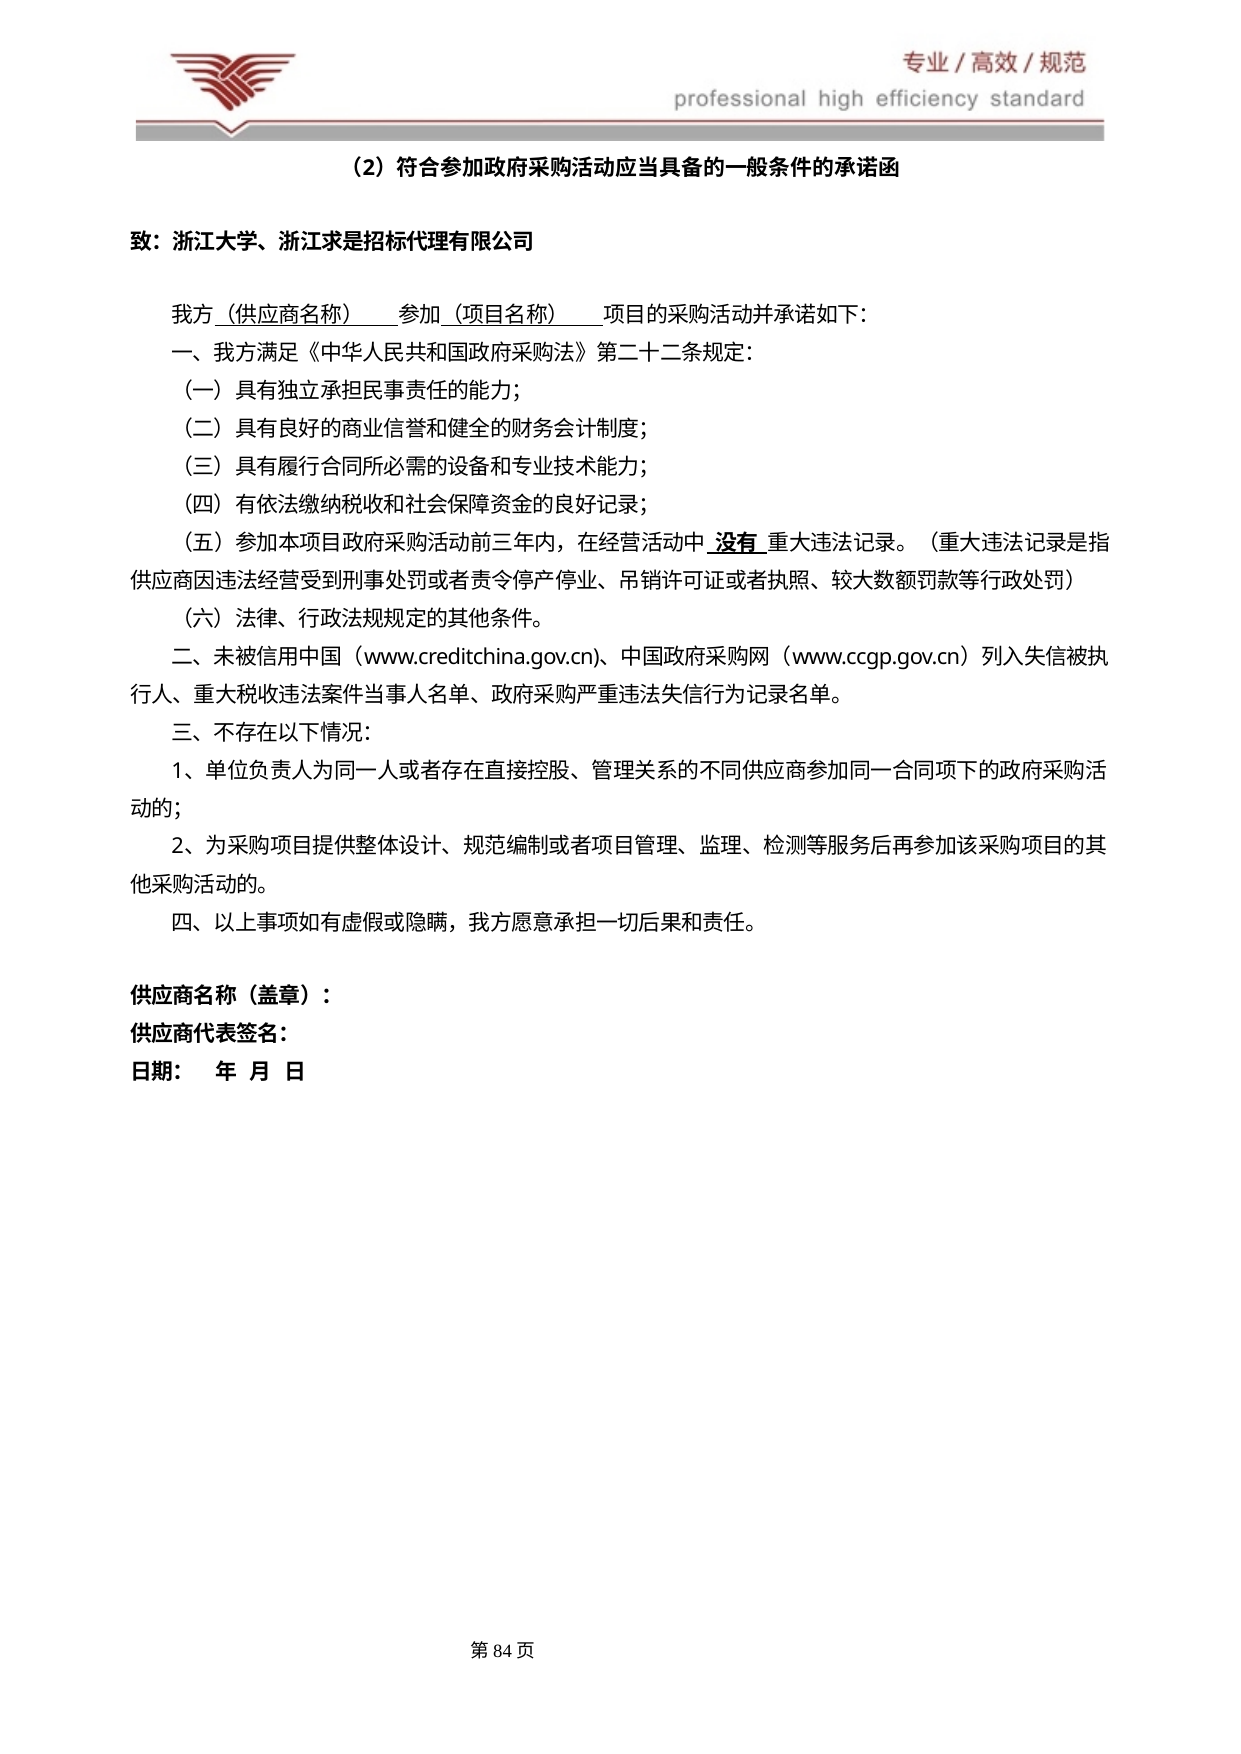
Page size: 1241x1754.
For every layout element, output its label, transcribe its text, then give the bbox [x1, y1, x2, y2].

text 一、我方满足《中华人民共和国政府采购法》第二十二条规定： [130, 335, 1110, 367]
text （二）具有良好的商业信誉和健全的财务会计制度； [130, 411, 1110, 443]
text 日期： 年 月 日 [130, 1054, 1110, 1086]
text （四）有依法缴纳税收和社会保障资金的良好记录； [130, 487, 1110, 519]
text （一）具有独立承担民事责任的能力； [130, 373, 1110, 405]
text 二、未被信用中国（www.creditchina.gov.cn)、中国政府采购网（www.ccgp.gov.cn）列入失信被执行人、重大税收违法案件当事人名单、政府采购严重违法失信行为记录名单。 [130, 639, 1110, 708]
text 2、为采购项目提供整体设计、规范编制或者项目管理、监理、检测等服务后再参加该采购项目的其他采购活动的。 [130, 828, 1110, 898]
text 供应商名称（盖章）： [130, 978, 1110, 1010]
text 三、不存在以下情况： [130, 715, 1110, 746]
text 我方（供应商名称） 参加（项目名称） 项目的采购活动并承诺如下： [130, 297, 1110, 329]
text 供应商代表签名： [130, 1016, 1110, 1048]
text （五）参加本项目政府采购活动前三年内，在经营活动中 没有 重大违法记录。（重大违法记录是指供应商因违法经营受到刑事处罚或者责令停产停业、吊销许可证或者执照、较大数额罚款等行政处罚） [130, 525, 1110, 594]
picture [135, 29, 1105, 141]
text 1、单位负责人为同一人或者存在直接控股、管理关系的不同供应商参加同一合同项下的政府采购活动的； [130, 753, 1110, 822]
text （2）符合参加政府采购活动应当具备的一般条件的承诺函 [130, 150, 1110, 182]
text 四、以上事项如有虚假或隐瞒，我方愿意承担一切后果和责任。 [130, 904, 1110, 936]
text （三）具有履行合同所必需的设备和专业技术能力； [130, 449, 1110, 481]
text 致：浙江大学、浙江求是招标代理有限公司 [130, 224, 1110, 256]
text （六）法律、行政法规规定的其他条件。 [130, 601, 1110, 632]
